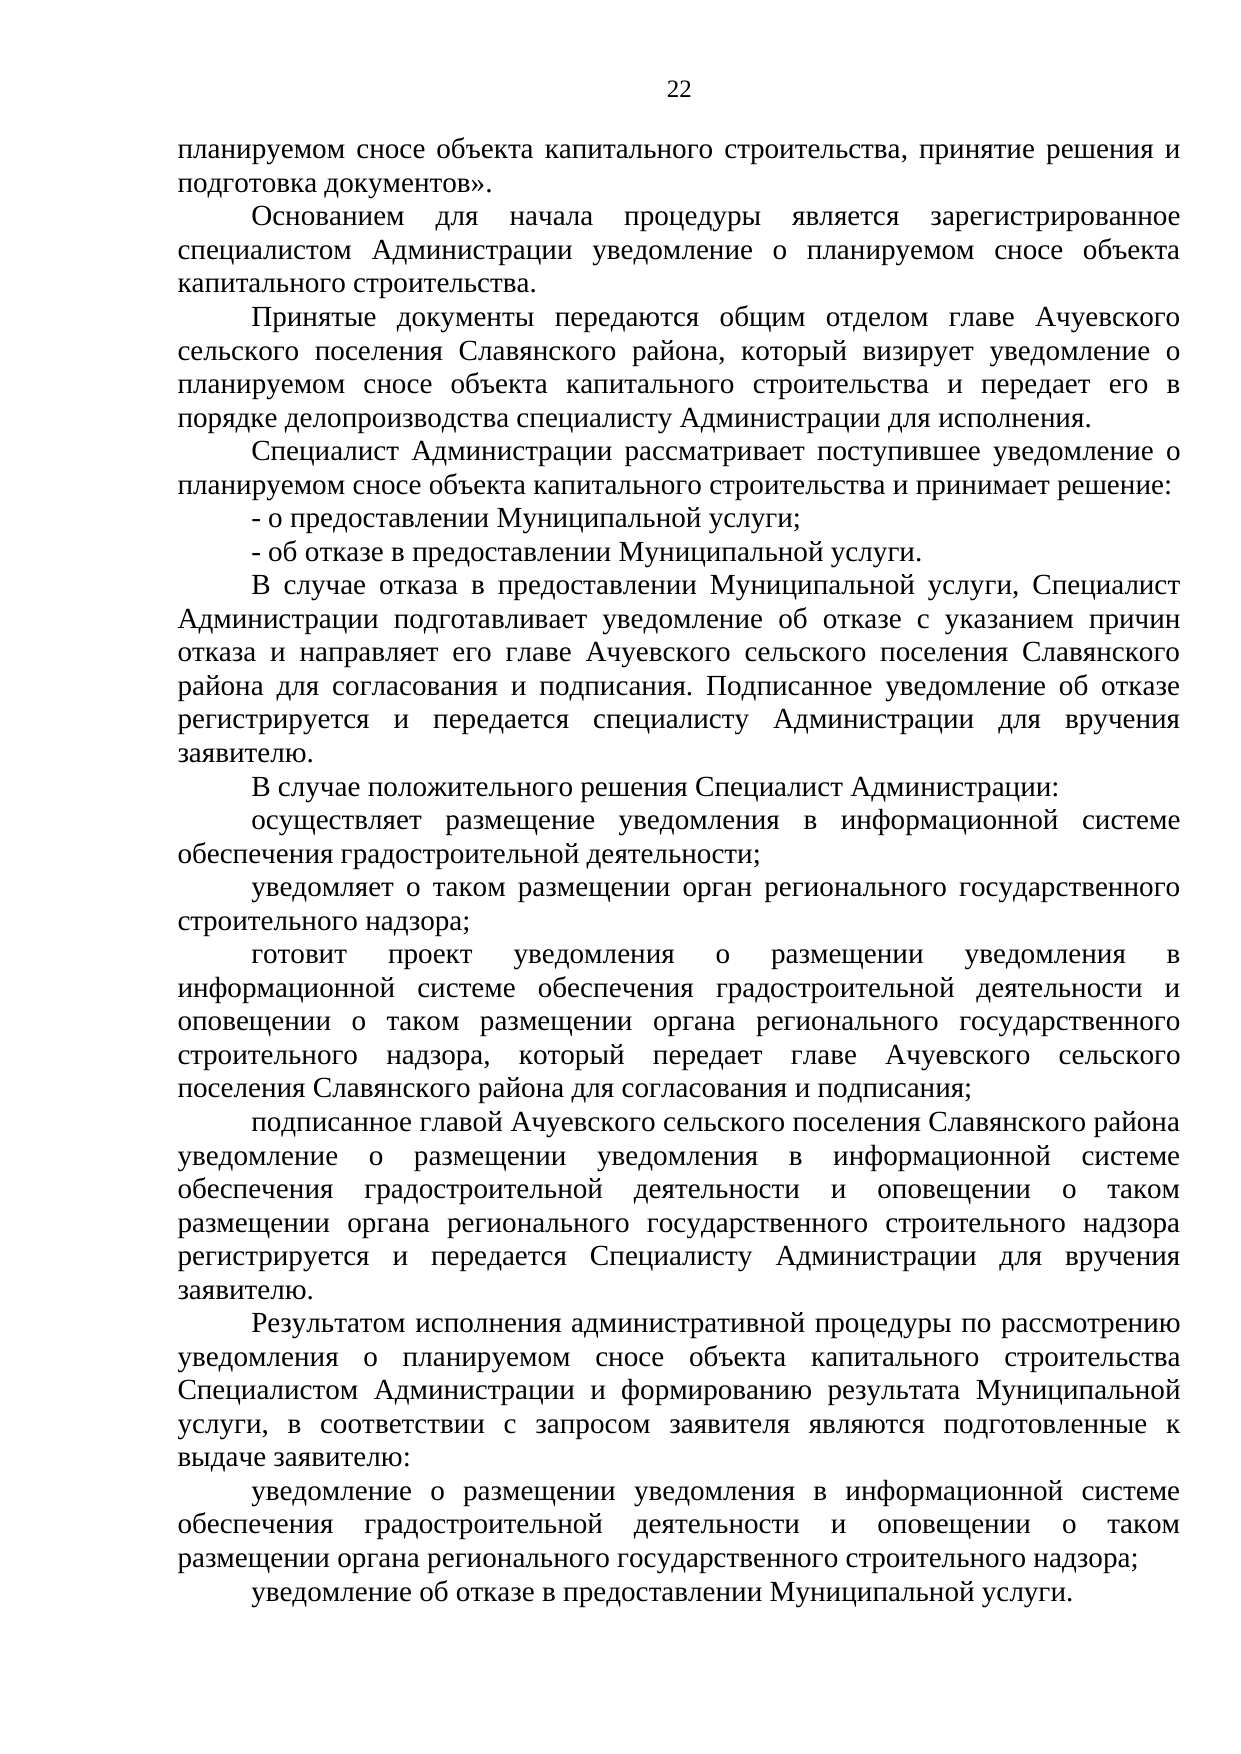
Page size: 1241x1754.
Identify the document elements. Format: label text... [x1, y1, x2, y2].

text Специалист Администрации рассматривает поступившее уведомление о планируемом сносе объекта капитального строительства и принимает решение: [177, 433, 1181, 500]
text осуществляет размещение уведомления в информационной системе обеспечения градостроительной деятельности; [177, 802, 1181, 869]
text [177, 131, 1181, 198]
text - о предоставлении Муниципальной услуги; [177, 500, 1181, 534]
text - об отказе в предоставлении Муниципальной услуги. [177, 534, 1181, 567]
text подписанное главой Ачуевского сельского поселения Славянского района уведомление о размещении уведомления в информационной системе обеспечения градостроительной деятельности и оповещении о таком размещении органа регионального государственного строительного надзора регистрируется и передается Специалисту Администрации для вручения заявителю. [177, 1104, 1181, 1305]
text готовит проект уведомления о размещении уведомления в информационной системе обеспечения градостроительной деятельности и оповещении о таком размещении органа регионального государственного строительного надзора, который передает главе Ачуевского сельского поселения Славянского района для согласования и подписания; [177, 936, 1181, 1104]
text Результатом исполнения административной процедуры по рассмотрению уведомления о планируемом сносе объекта капитального строительства Специалистом Администрации и формированию результата Муниципальной услуги, в соответствии с запросом заявителя являются подготовленные к выдаче заявителю: [177, 1305, 1181, 1473]
text уведомление об отказе в предоставлении Муниципальной услуги. [177, 1574, 1181, 1607]
text уведомление о размещении уведомления в информационной системе обеспечения градостроительной деятельности и оповещении о таком размещении органа регионального государственного строительного надзора; [177, 1473, 1181, 1574]
text Основанием для начала процедуры является зарегистрированное специалистом Администрации уведомление о планируемом сносе объекта капитального строительства. [177, 198, 1181, 299]
text Принятые документы передаются общим отделом главе Ачуевского сельского поселения Славянского района, который визирует уведомление о планируемом сносе объекта капитального строительства и передает его в порядке делопроизводства специалисту Администрации для исполнения. [177, 299, 1181, 433]
text В случае положительного решения Специалист Администрации: [177, 769, 1181, 802]
text уведомляет о таком размещении орган регионального государственного строительного надзора; [177, 869, 1181, 936]
text В случае отказа в предоставлении Муниципальной услуги, Специалист Администрации подготавливает уведомление об отказе с указанием причин отказа и направляет его главе Ачуевского сельского поселения Славянского района для согласования и подписания. Подписанное уведомление об отказе регистрируется и передается специалисту Администрации для вручения заявителю. [177, 567, 1181, 769]
